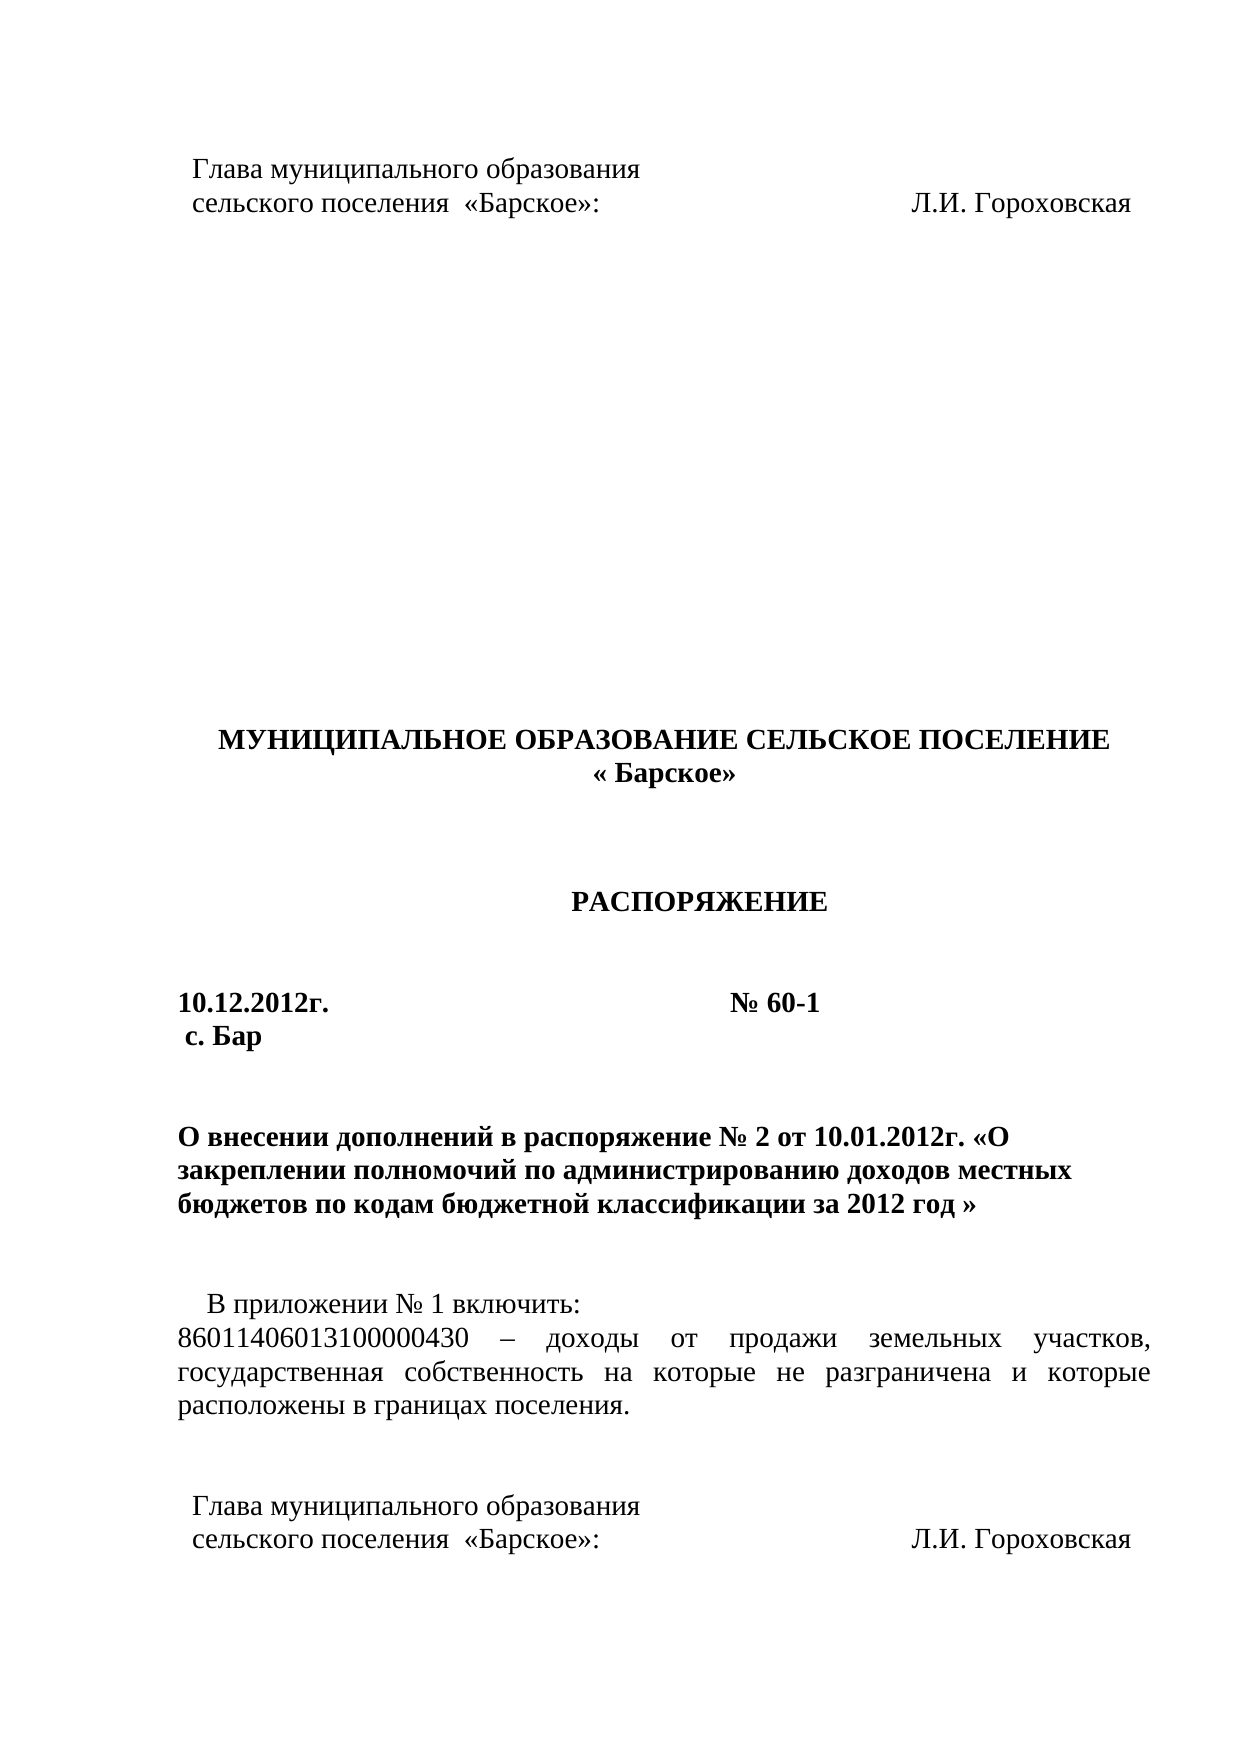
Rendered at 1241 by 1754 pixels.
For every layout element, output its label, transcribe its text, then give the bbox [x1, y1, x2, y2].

text с. Бар [177, 1018, 1152, 1052]
text 10.12.2012г. № 60-1 [177, 985, 1152, 1018]
text сельского поселения «Барское»: Л.И. Гороховская [177, 185, 1152, 219]
text РАСПОРЯЖЕНИЕ [177, 884, 1152, 918]
text Глава муниципального образования [177, 152, 1152, 185]
text МУНИЦИПАЛЬНОЕ ОБРАЗОВАНИЕ СЕЛЬСКОЕ ПОСЕЛЕНИЕ [177, 722, 1152, 755]
text « Барское» [177, 755, 1152, 789]
text Глава муниципального образования [177, 1488, 1152, 1521]
text 86011406013100000430 – доходы от продажи земельных участков, государственная собственность на которые не разграничена и которые расположены в границах поселения. [177, 1320, 1152, 1421]
text В приложении № 1 включить: [177, 1287, 1152, 1320]
text О внесении дополнений в распоряжение № 2 от 10.01.2012г. «О закреплении полномочий по администрированию доходов местных бюджетов по кодам бюджетной классификации за 2012 год » [177, 1119, 1152, 1219]
text сельского поселения «Барское»: Л.И. Гороховская [177, 1521, 1152, 1555]
